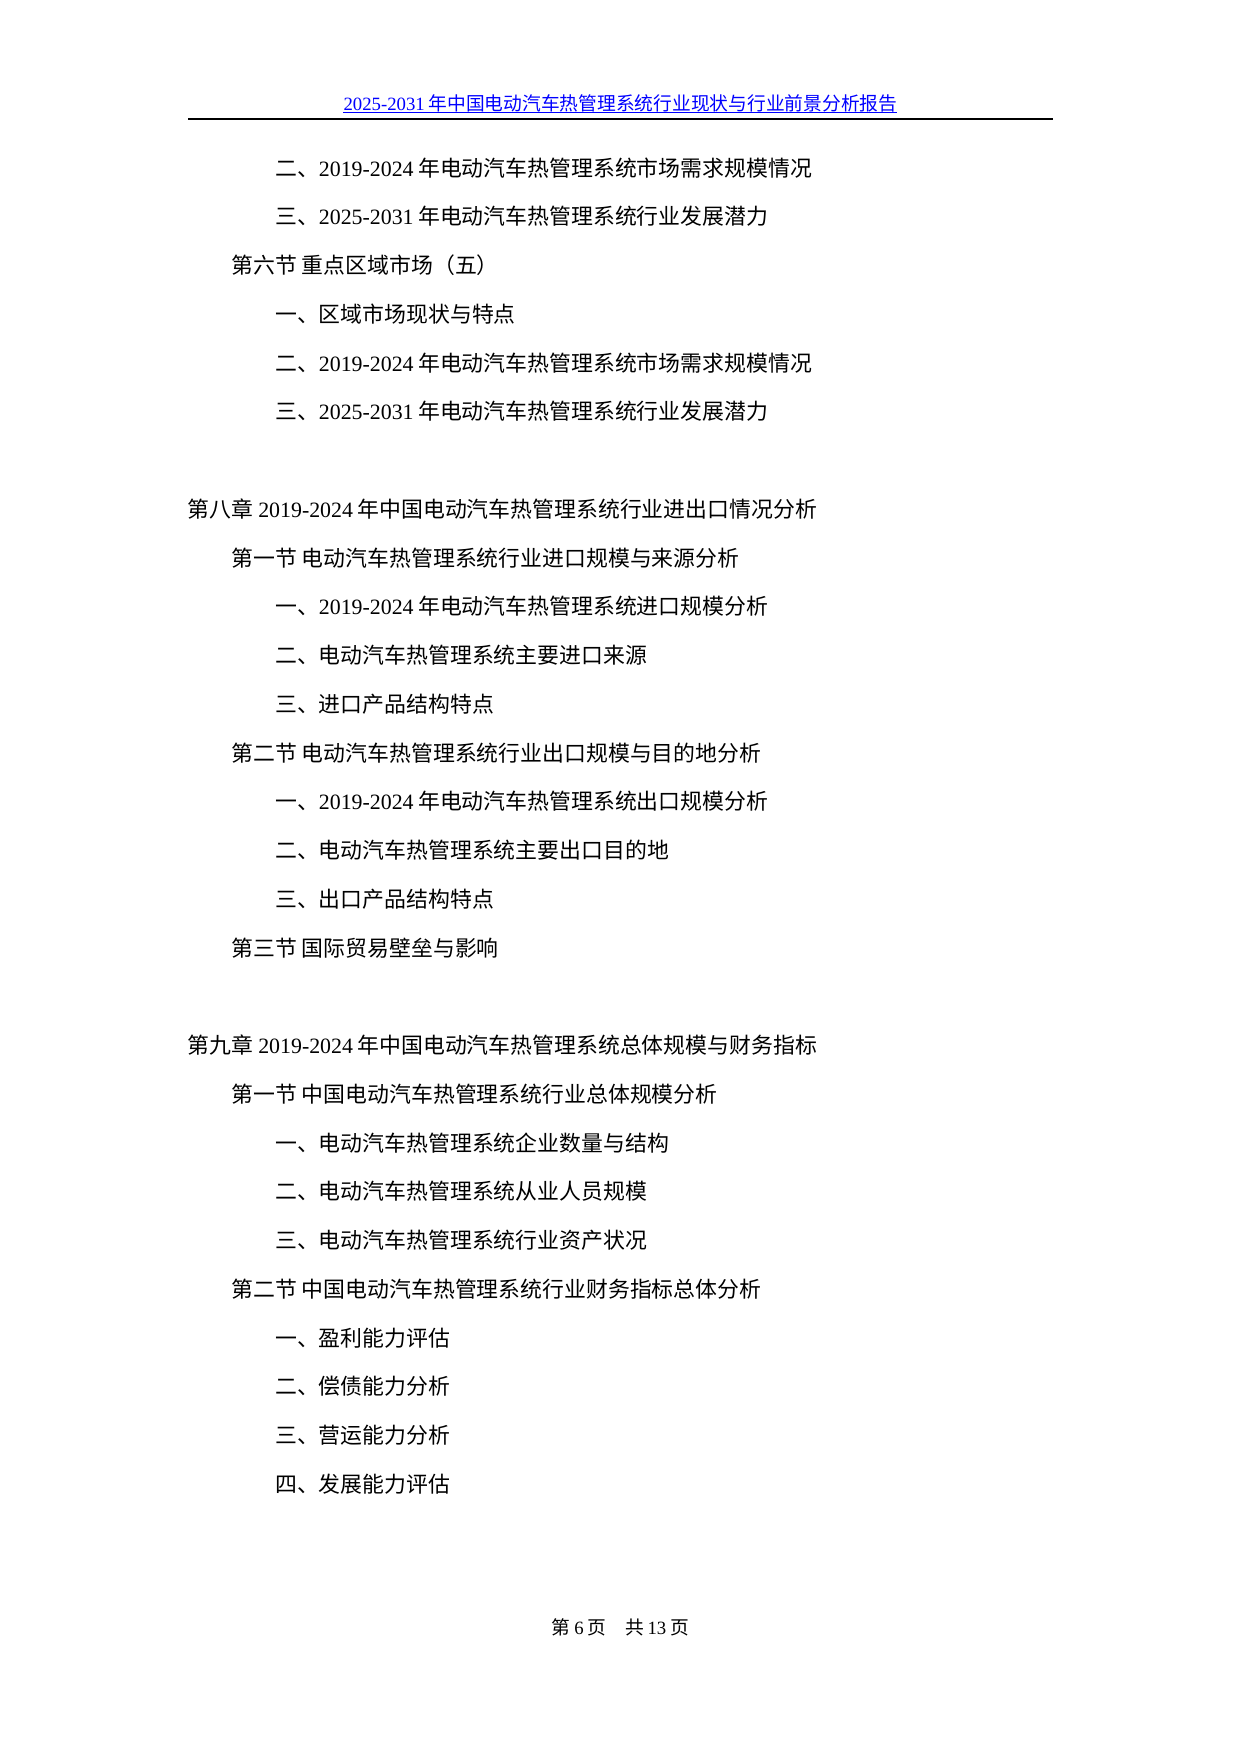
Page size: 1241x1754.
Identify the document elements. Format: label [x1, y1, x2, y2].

text [187, 150, 1053, 1499]
